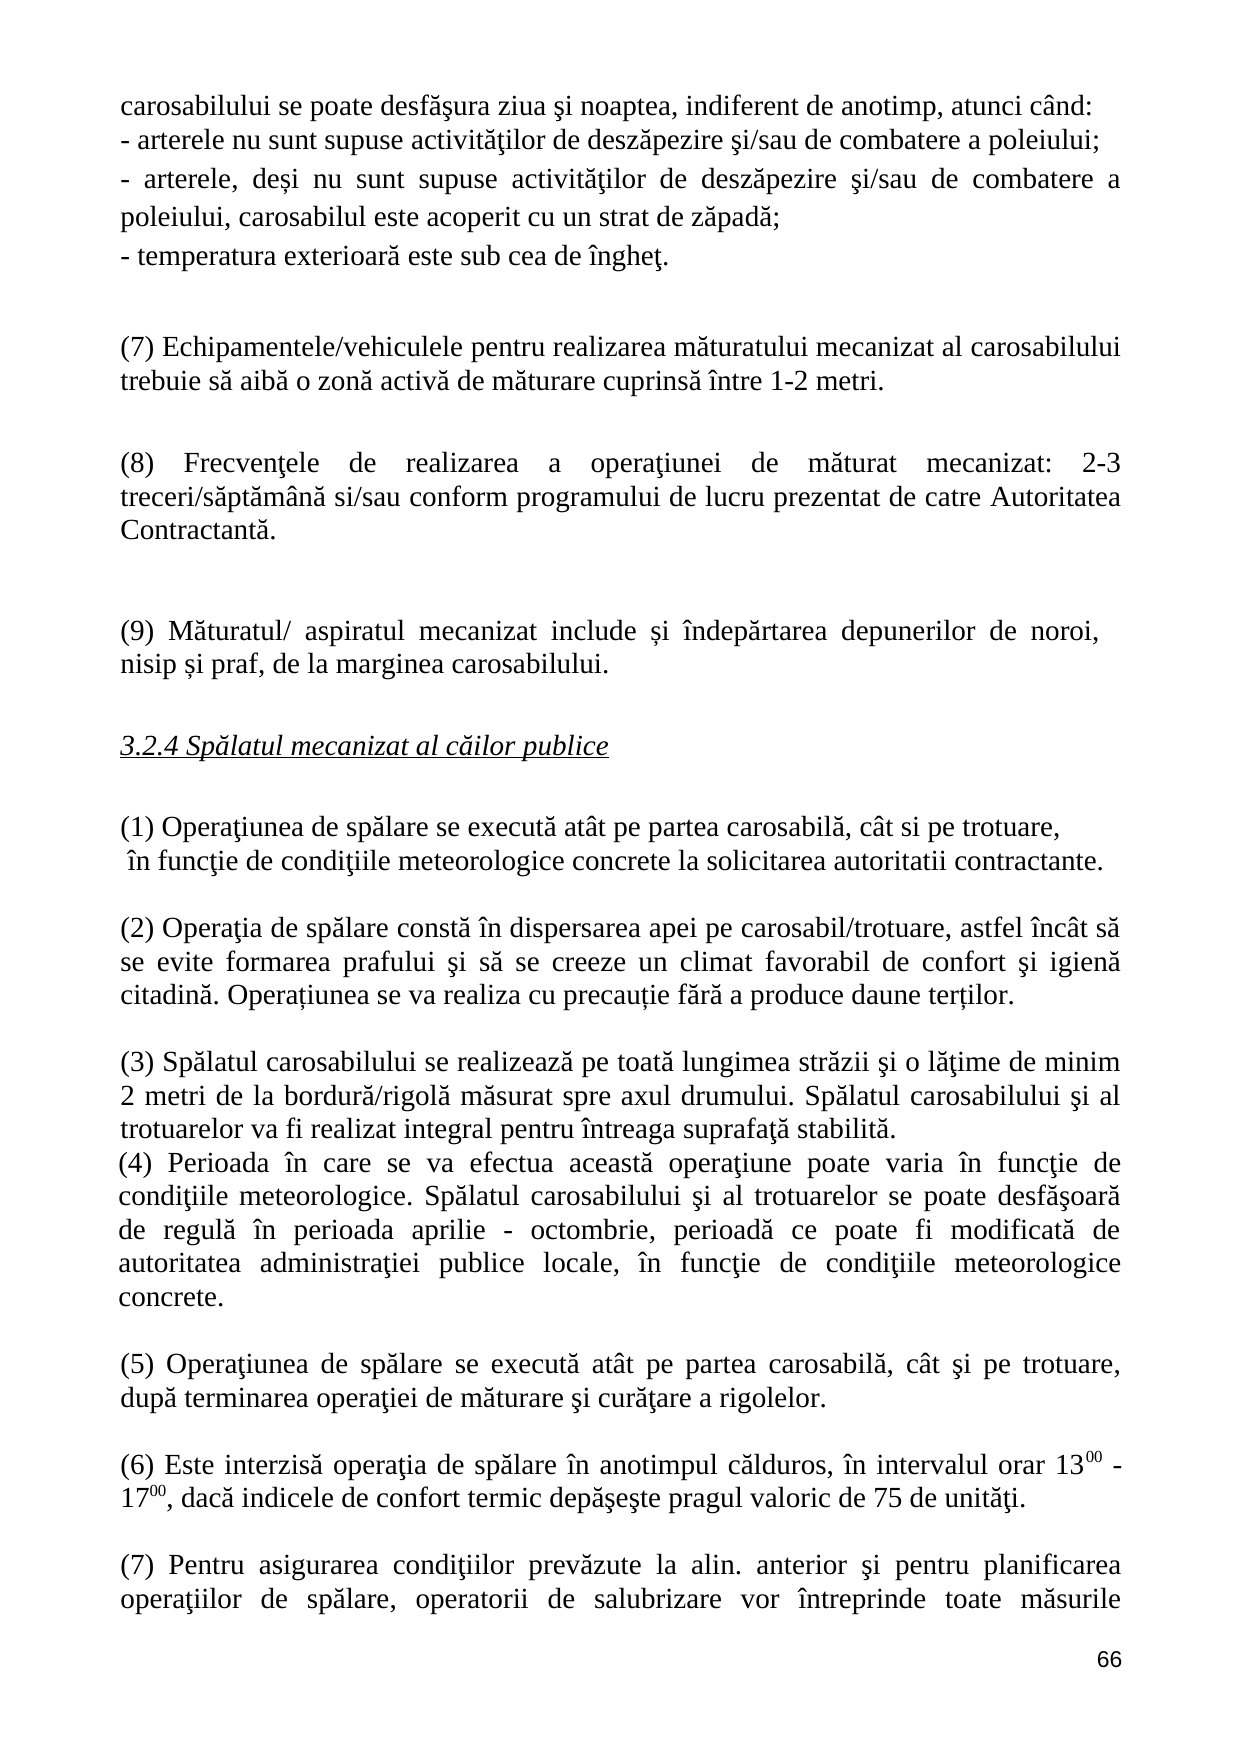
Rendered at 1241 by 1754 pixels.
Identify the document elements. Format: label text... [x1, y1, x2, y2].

text (7) Echipamentele/vehiculele pentru realizarea măturatului mecanizat al carosabilului trebuie să aibă o zonă activă de măturare cuprinsă între 1-2 metri. [120, 330, 1122, 397]
text 3.2.4 Spălatul mecanizat al căilor publice [120, 728, 1122, 762]
text (5) Operaţiunea de spălare se execută atât pe partea carosabilă, cât şi pe trotuare, după terminarea operaţiei de măturare şi curăţare a rigolelor. [120, 1347, 1122, 1414]
text (4) Perioada în care se va efectua această operaţiune poate varia în funcţie de condiţiile meteorologice. Spălatul carosabilului şi al trotuarelor se poate desfăşoară de regulă în perioada aprilie - octombrie, perioadă ce poate fi modificată de autoritatea administraţiei publice locale, în funcţie de condiţiile meteorologice concrete. [118, 1146, 1122, 1313]
text (6) Este interzisă operaţia de spălare în anotimpul călduros, în intervalul orar 1300 - 1700, dacă indicele de confort termic depăşeşte pragul valoric de 75 de unităţi. [120, 1447, 1122, 1514]
text (1) Operaţiunea de spălare se execută atât pe partea carosabilă, cât si pe trotuare, [120, 810, 1122, 844]
text (3) Spălatul carosabilului se realizează pe toată lungimea străzii şi o lăţime de minim 2 metri de la bordură/rigolă măsurat spre axul drumului. Spălatul carosabilului şi al trotuarelor va fi realizat integral pentru întreaga suprafaţă stabilită. [120, 1045, 1122, 1146]
text - arterele, deși nu sunt supuse activităţilor de deszăpezire şi/sau de combatere a poleiului, carosabilul este acoperit cu un strat de zăpadă; [120, 161, 1122, 233]
text (9) Măturatul/ aspiratul mecanizat include și îndepărtarea depunerilor de noroi, nisip și praf, de la marginea carosabilului. [120, 613, 1100, 680]
text (8) Frecvenţele de realizarea a operaţiunei de măturat mecanizat: 2-3 treceri/săptămână si/sau conform programului de lucru prezentat de catre Autoritatea Contractantă. [120, 445, 1122, 546]
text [120, 1548, 1122, 1615]
text (2) Operaţia de spălare constă în dispersarea apei pe carosabil/trotuare, astfel încât să se evite formarea prafului şi să se creeze un climat favorabil de confort şi igienă citadină. Operațiunea se va realiza cu precauție fără a produce daune terților. [120, 911, 1122, 1011]
text - temperatura exterioară este sub cea de îngheţ. [120, 238, 1122, 271]
text - arterele nu sunt supuse activităţilor de deszăpezire şi/sau de combatere a poleiului; [120, 122, 1122, 156]
text în funcţie de condiţiile meteorologice concrete la solicitarea autoritatii contractante. [120, 844, 1122, 877]
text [120, 89, 1122, 122]
